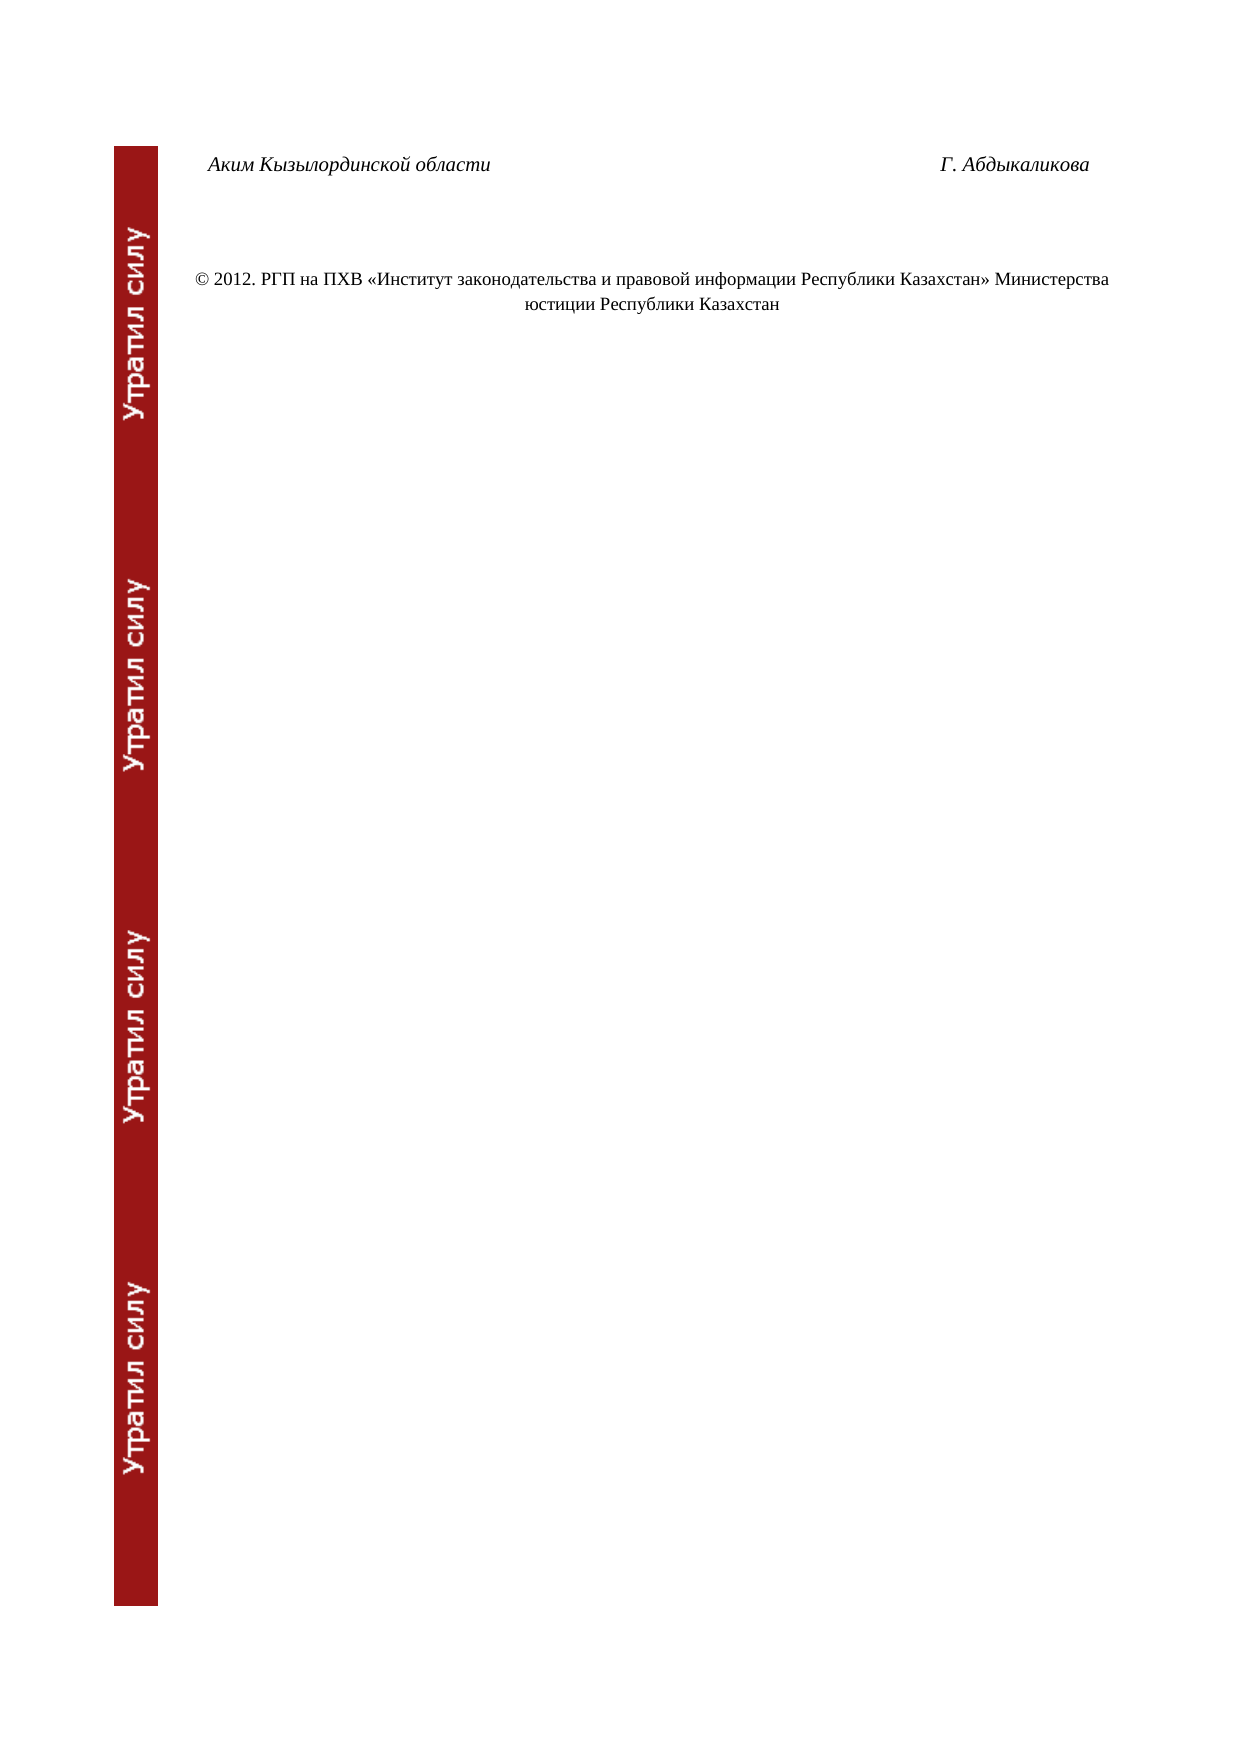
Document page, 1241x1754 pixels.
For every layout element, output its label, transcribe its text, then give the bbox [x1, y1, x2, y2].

table_header Аким Кызылординской области [101, 150, 939, 181]
picture [114, 181, 158, 268]
picture [114, 314, 158, 1606]
text © 2012. РГП на ПХВ «Институт законодательства и правовой информации Республики Казахстан» Министерства юстиции Республики Казахстан [112, 268, 1128, 314]
table_header Г. Абдыкаликова [939, 150, 1240, 181]
picture [114, 146, 158, 150]
